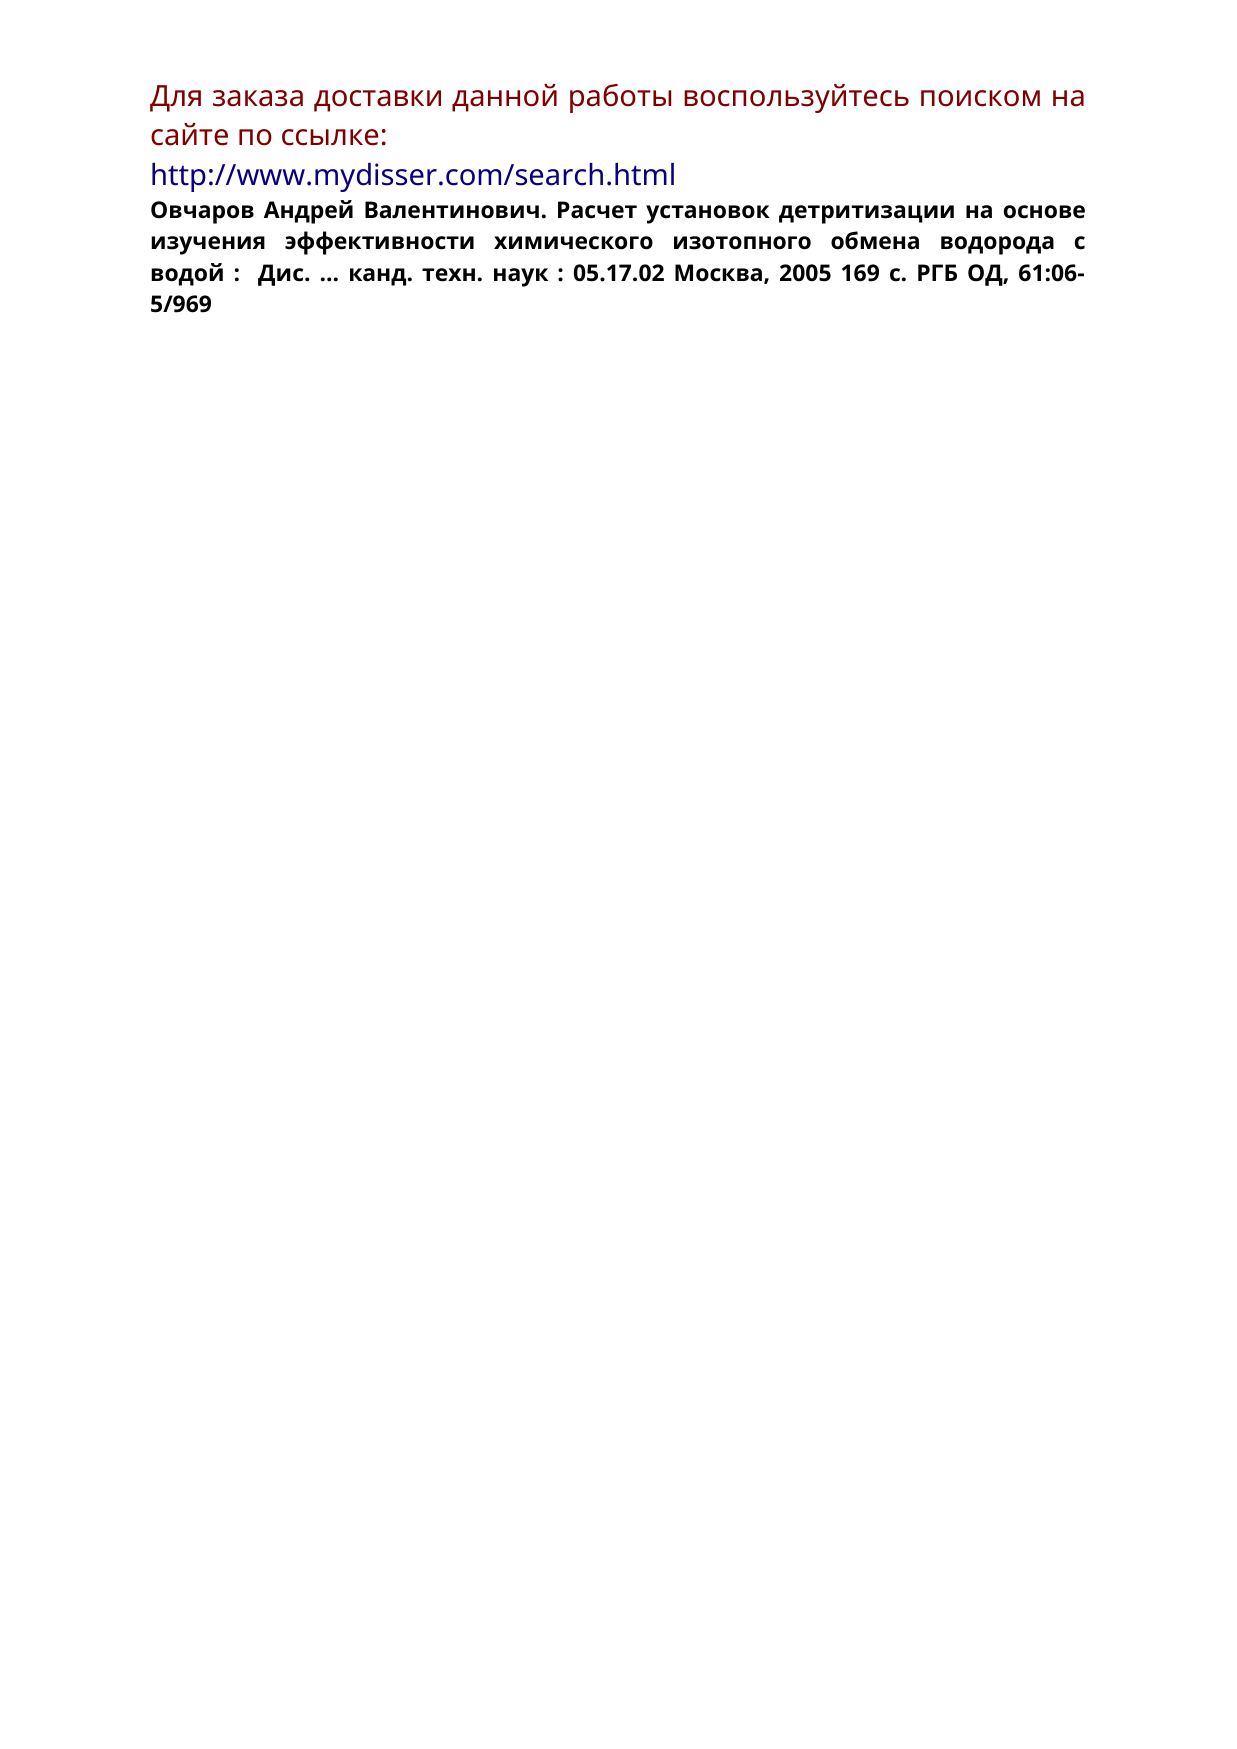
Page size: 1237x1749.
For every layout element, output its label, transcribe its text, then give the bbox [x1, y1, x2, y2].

text Овчаров Андрей Валентинович. Расчет установок детритизации на основе изучения эффективности химического изотопного обмена водорода с водой : Дис. ... канд. техн. наук : 05.17.02 Москва, 2005 169 с. РГБ ОД, 61:06-5/969 [150, 194, 1086, 319]
